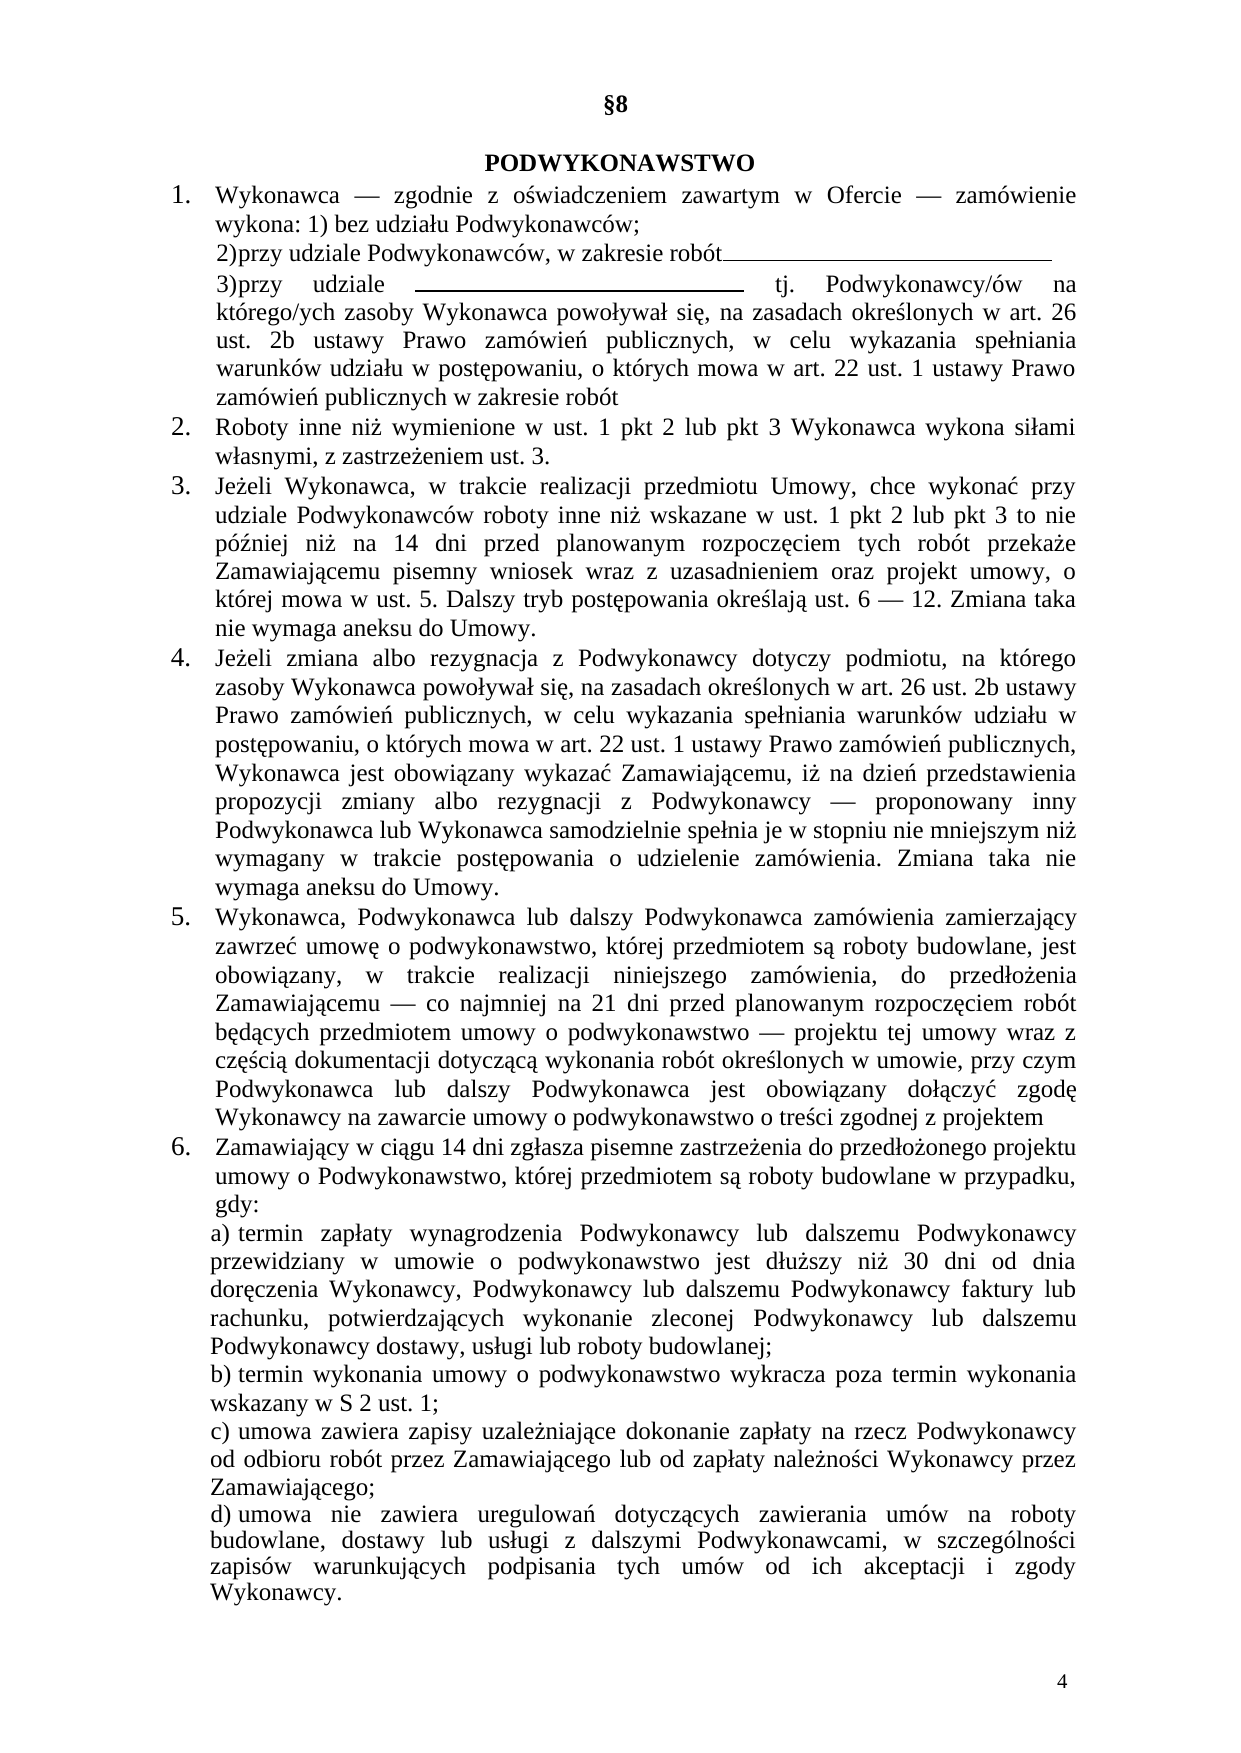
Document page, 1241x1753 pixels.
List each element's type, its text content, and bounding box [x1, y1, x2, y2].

list Wykonawca — zgodnie z oświadczeniem zawartym w Ofercie — zamówienie wykona: 1) bez udziału Podwykonawców; [171, 179, 1077, 238]
list termin wykonania umowy o podwykonawstwo wykracza poza termin wykonania wskazany w S 2 ust. 1; [210, 1360, 1077, 1417]
list umowa nie zawiera uregulowań dotyczących zawierania umów na roboty budowlane, dostawy lub usługi z dalszymi Podwykonawcami, w szczególności zapisów warunkujących podpisania tych umów od ich akceptacji i zgody Wykonawcy. [210, 1501, 1077, 1606]
list Roboty inne niż wymienione w ust. 1 pkt 2 lub pkt 3 Wykonawca wykona siłami własnymi, z zastrzeżeniem ust. 3. [171, 411, 1077, 470]
list termin zapłaty wynagrodzenia Podwykonawcy lub dalszemu Podwykonawcy przewidziany w umowie o podwykonawstwo jest dłuższy niż 30 dni od dnia doręczenia Wykonawcy, Podwykonawcy lub dalszemu Podwykonawcy faktury lub rachunku, potwierdzających wykonanie zleconej Podwykonawcy lub dalszemu Podwykonawcy dostawy, usługi lub roboty budowlanej; [210, 1219, 1077, 1360]
subtitle §8 [164, 89, 1066, 117]
list przy udziale Podwykonawców, w zakresie robót [216, 239, 1077, 267]
subtitle PODWYKONAWSTWO [164, 148, 1075, 177]
list umowa zawiera zapisy uzależniające dokonanie zapłaty na rzecz Podwykonawcy od odbioru robót przez Zamawiającego lub od zapłaty należności Wykonawcy przez Zamawiającego; [210, 1417, 1077, 1501]
list Wykonawca, Podwykonawca lub dalszy Podwykonawca zamówienia zamierzający zawrzeć umowę o podwykonawstwo, której przedmiotem są roboty budowlane, jest obowiązany, w trakcie realizacji niniejszego zamówienia, do przedłożenia Zamawiającemu — co najmniej na 21 dni przed planowanym rozpoczęciem robót będących przedmiotem umowy o podwykonawstwo — projektu tej umowy wraz z częścią dokumentacji dotyczącą wykonania robót określonych w umowie, przy czym Podwykonawca lub dalszy Podwykonawca jest obowiązany dołączyć zgodę Wykonawcy na zawarcie umowy o podwykonawstwo o treści zgodnej z projektem [171, 901, 1077, 1131]
list Jeżeli zmiana albo rezygnacja z Podwykonawcy dotyczy podmiotu, na którego zasoby Wykonawca powoływał się, na zasadach określonych w art. 26 ust. 2b ustawy Prawo zamówień publicznych, w celu wykazania spełniania warunków udziału w postępowaniu, o których mowa w art. 22 ust. 1 ustawy Prawo zamówień publicznych, Wykonawca jest obowiązany wykazać Zamawiającemu, iż na dzień przedstawienia propozycji zmiany albo rezygnacji z Podwykonawcy — proponowany inny Podwykonawca lub Wykonawca samodzielnie spełnia je w stopniu nie mniejszym niż wymagany w trakcie postępowania o udzielenie zamówienia. Zmiana taka nie wymaga aneksu do Umowy. [171, 641, 1077, 901]
list Zamawiający w ciągu 14 dni zgłasza pisemne zastrzeżenia do przedłożonego projektu umowy o Podwykonawstwo, której przedmiotem są roboty budowlane w przypadku, gdy: [171, 1131, 1077, 1218]
list przy udziale tj. Podwykonawcy/ów na którego/ych zasoby Wykonawca powoływał się, na zasadach określonych w art. 26 ust. 2b ustawy Prawo zamówień publicznych, w celu wykazania spełniania warunków udziału w postępowaniu, o których mowa w art. 22 ust. 1 ustawy Prawo zamówień publicznych w zakresie robót [216, 269, 1077, 411]
list Jeżeli Wykonawca, w trakcie realizacji przedmiotu Umowy, chce wykonać przy udziale Podwykonawców roboty inne niż wskazane w ust. 1 pkt 2 lub pkt 3 to nie później niż na 14 dni przed planowanym rozpoczęciem tych robót przekaże Zamawiającemu pisemny wniosek wraz z uzasadnieniem oraz projekt umowy, o której mowa w ust. 5. Dalszy tryb postępowania określają ust. 6 — 12. Zmiana taka nie wymaga aneksu do Umowy. [171, 470, 1077, 641]
